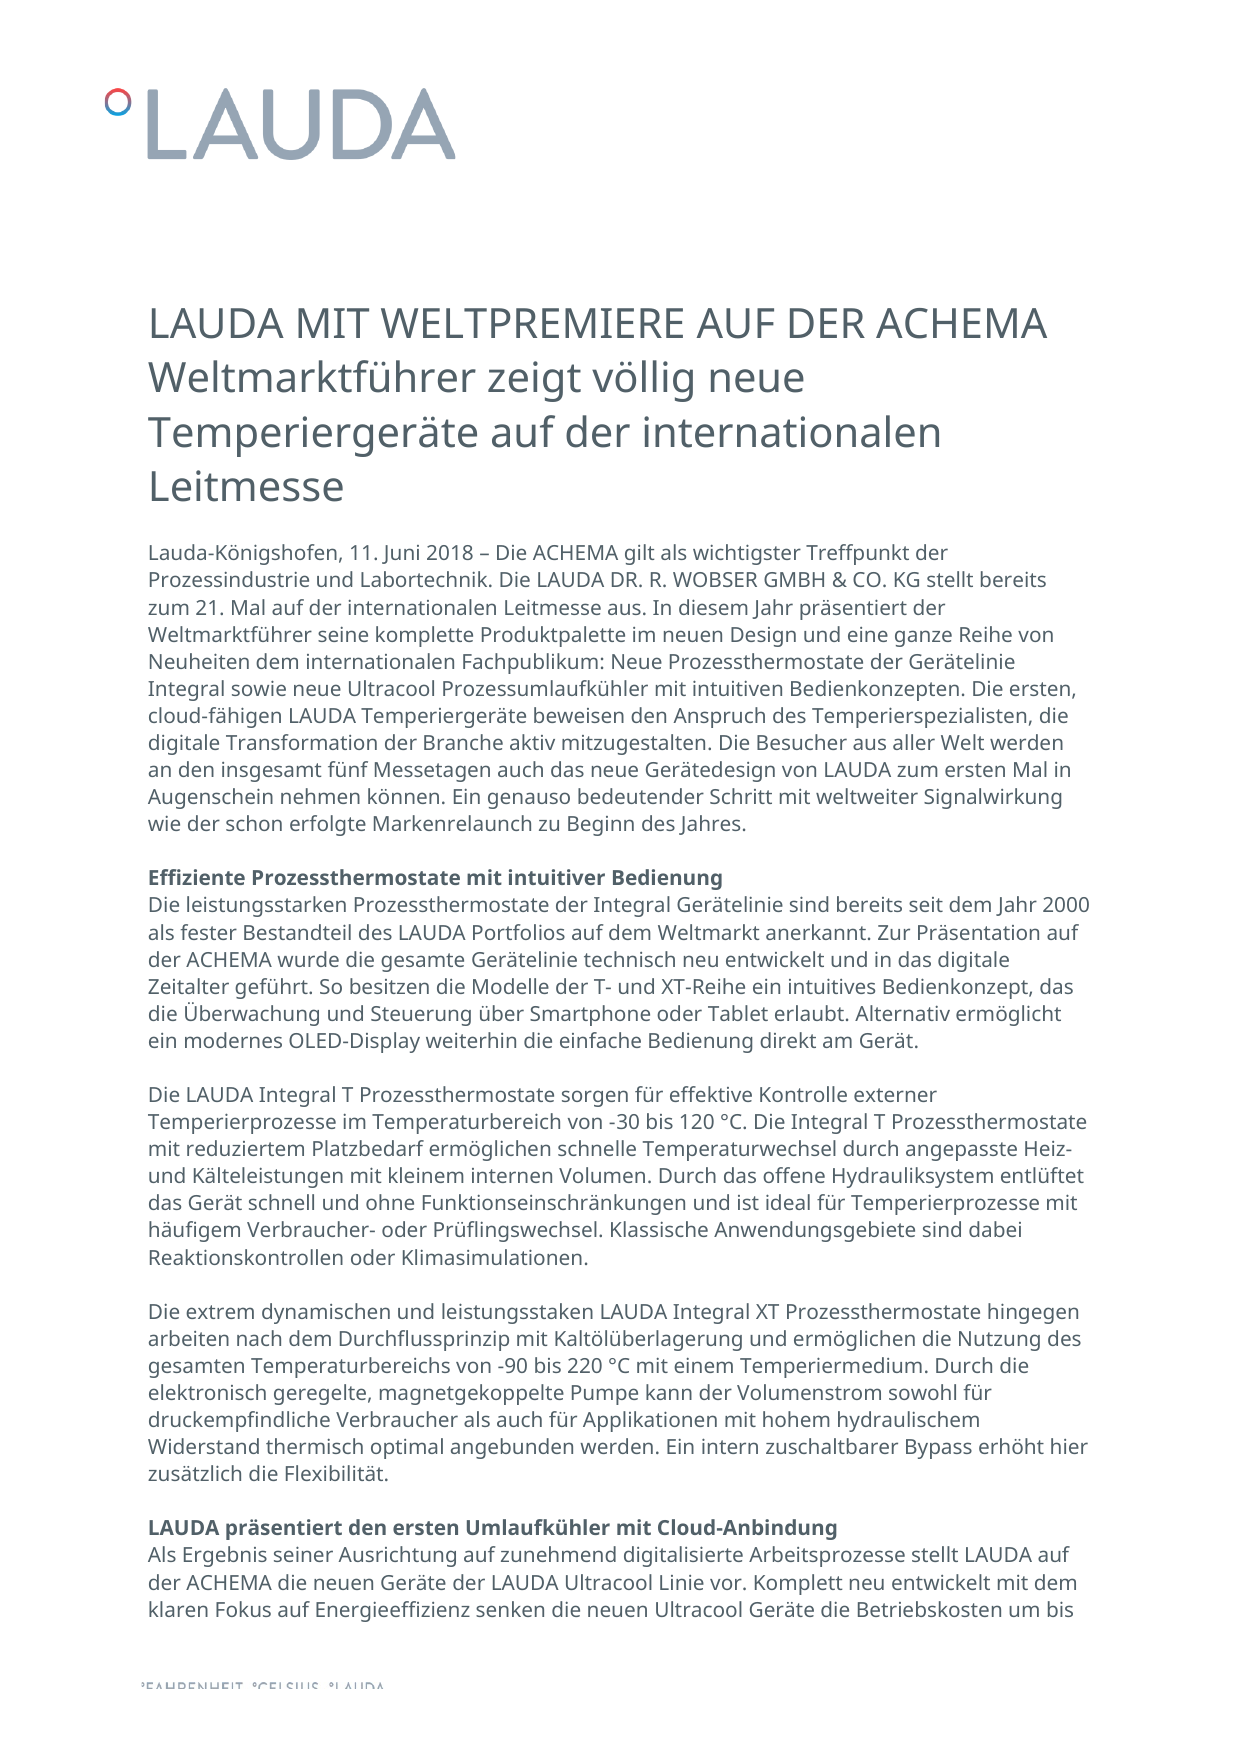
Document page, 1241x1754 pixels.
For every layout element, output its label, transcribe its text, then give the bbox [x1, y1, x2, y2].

text Die LAUDA Integral T Prozessthermostate sorgen für effektive Kontrolle externer Temperierprozesse im Temperaturbereich von -30 bis 120 °C. Die Integral T Prozessthermostate mit reduziertem Platzbedarf ermöglichen schnelle Temperaturwechsel durch angepasste Heiz- und Kälteleistungen mit kleinem internen Volumen. Durch das offene Hydrauliksystem entlüftet das Gerät schnell und ohne Funktionseinschränkungen und ist ideal für Temperierprozesse mit häufigem Verbraucher- oder Prüflingswechsel. Klassische Anwendungsgebiete sind dabei Reaktionskontrollen oder Klimasimulationen. [148, 1081, 1092, 1270]
picture [140, 1682, 384, 1689]
text LAUDA präsentiert den ersten Umlaufkühler mit Cloud-Anbindung [148, 1514, 1092, 1541]
text Effiziente Prozessthermostate mit intuitiver Bedienung [148, 864, 1092, 891]
subtitle LAUDA MIT WELTPREMIERE AUF DER ACHEMA Weltmarktführer zeigt völlig neue Temperiergeräte auf der internationalen Leitmesse [148, 295, 1092, 512]
picture [104, 88, 456, 160]
text Die extrem dynamischen und leistungsstaken LAUDA Integral XT Prozessthermostate hingegen arbeiten nach dem Durchflussprinzip mit Kaltölüberlagerung und ermöglichen die Nutzung des gesamten Temperaturbereichs von -90 bis 220 °C mit einem Temperiermedium. Durch die elektronisch geregelte, magnetgekoppelte Pumpe kann der Volumenstrom sowohl für druckempfindliche Verbraucher als auch für Applikationen mit hohem hydraulischem Widerstand thermisch optimal angebunden werden. Ein intern zuschaltbarer Bypass erhöht hier zusätzlich die Flexibilität. [148, 1297, 1092, 1487]
text Die leistungsstarken Prozessthermostate der Integral Gerätelinie sind bereits seit dem Jahr 2000 als fester Bestandteil des LAUDA Portfolios auf dem Weltmarkt anerkannt. Zur Präsentation auf der ACHEMA wurde die gesamte Gerätelinie technisch neu entwickelt und in das digitale Zeitalter geführt. So besitzen die Modelle der T- und XT-Reihe ein intuitives Bedienkonzept, das die Überwachung und Steuerung über Smartphone oder Tablet erlaubt. Alternativ ermöglicht ein modernes OLED-Display weiterhin die einfache Bedienung direkt am Gerät. [148, 891, 1092, 1054]
text Lauda-Königshofen, 11. Juni 2018 – Die ACHEMA gilt als wichtigster Treffpunkt der Prozessindustrie und Labortechnik. Die LAUDA DR. R. WOBSER GMBH & CO. KG stellt bereits zum 21. Mal auf der internationalen Leitmesse aus. In diesem Jahr präsentiert der Weltmarktführer seine komplette Produktpalette im neuen Design und eine ganze Reihe von Neuheiten dem internationalen Fachpublikum: Neue Prozessthermostate der Gerätelinie Integral sowie neue Ultracool Prozessumlaufkühler mit intuitiven Bedienkonzepten. Die ersten, cloud-fähigen LAUDA Temperiergeräte beweisen den Anspruch des Temperierspezialisten, die digitale Transformation der Branche aktiv mitzugestalten. Die Besucher aus aller Welt werden an den insgesamt fünf Messetagen auch das neue Gerätedesign von LAUDA zum ersten Mal in Augenschein nehmen können. Ein genauso bedeutender Schritt mit weltweiter Signalwirkung wie der schon erfolgte Markenrelaunch zu Beginn des Jahres. [148, 539, 1092, 837]
